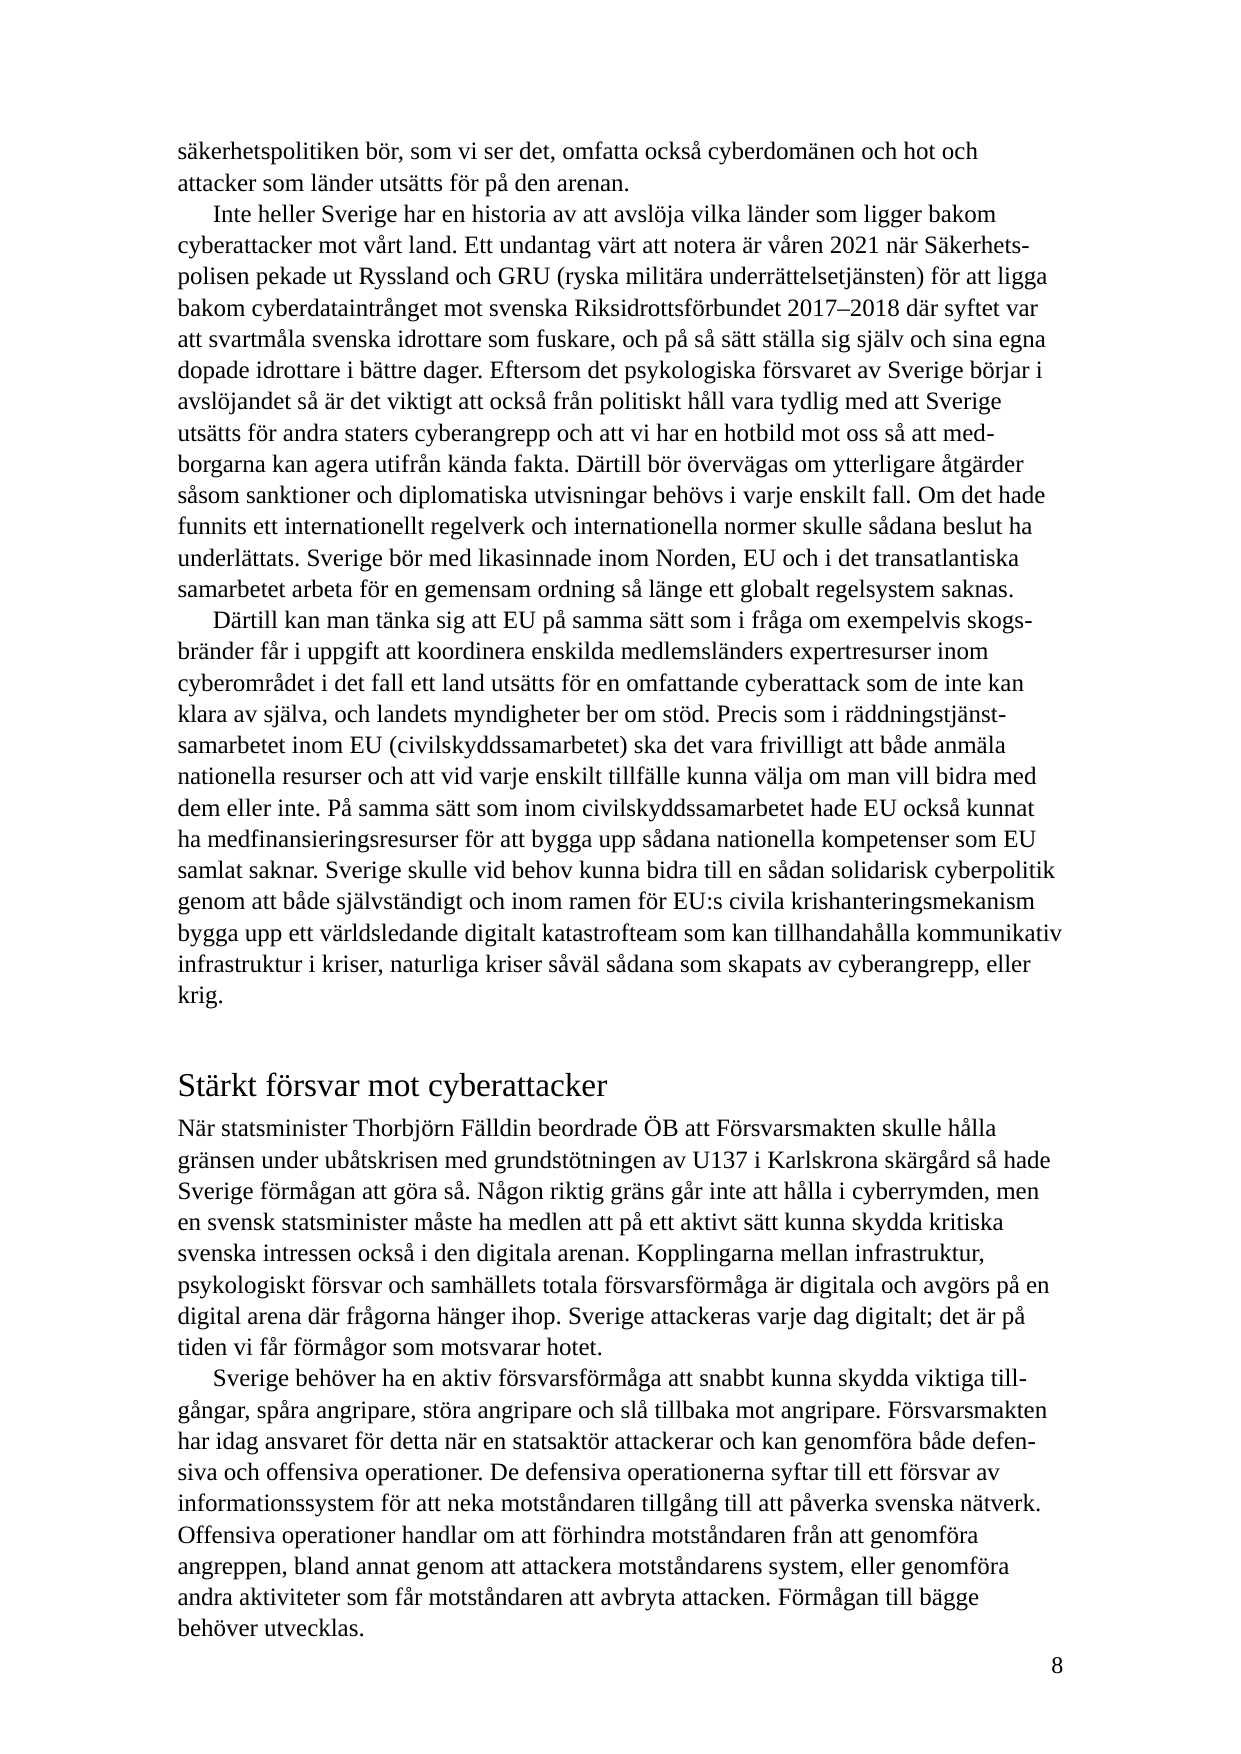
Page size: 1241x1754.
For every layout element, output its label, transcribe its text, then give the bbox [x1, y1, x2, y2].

text När statsminister Thorbjörn Fälldin beordrade ÖB att Försvarsmakten skulle hålla gränsen under ubåtskrisen med grundstötningen av U137 i Karlskrona skärgård så hade Sverige förmågan att göra så. Någon riktig gräns går inte att hålla i cyberrymden, men en svensk statsminister måste ha medlen att på ett aktivt sätt kunna skydda kritiska svenska intressen också i den digitala arenan. Kopplingarna mellan infrastruktur, psykologiskt försvar och samhällets totala försvarsförmåga är digitala och avgörs på en digital arena där frågorna hänger ihop. Sverige attackeras varje dag digitalt; det är på tiden vi får förmågor som motsvarar hotet. [177, 1111, 1063, 1361]
subtitle Stärkt försvar mot cyberattacker [177, 1071, 1063, 1103]
text Sverige behöver ha en aktiv försvarsförmåga att snabbt kunna skydda viktiga tillgångar, spåra angripare, störa angripare och slå tillbaka mot angripare. Försvarsmakten har idag ansvaret för detta när en statsaktör attackerar och kan genomföra både defensiva och offensiva operationer. De defensiva operationerna syftar till ett försvar av informationssystem för att neka motståndaren tillgång till att påverka svenska nätverk. Offensiva operationer handlar om att förhindra motståndaren från att genomföra angreppen, bland annat genom att attackera motståndarens system, eller genomföra andra aktiviteter som får motståndaren att avbryta attacken. Förmågan till bägge behöver utvecklas. [177, 1361, 1063, 1642]
text Därtill kan man tänka sig att EU på samma sätt som i fråga om exempelvis skogsbränder får i uppgift att koordinera enskilda medlemsländers expertresurser inom cyberområdet i det fall ett land utsätts för en omfattande cyberattack som de inte kan klara av själva, och landets myndigheter ber om stöd. Precis som i räddningstjänstsamarbetet inom EU (civilskyddssamarbetet) ska det vara frivilligt att både anmäla nationella resurser och att vid varje enskilt tillfälle kunna välja om man vill bidra med dem eller inte. På samma sätt som inom civilskyddssamarbetet hade EU också kunnat ha medfinansieringsresurser för att bygga upp sådana nationella kompetenser som EU samlat saknar. Sverige skulle vid behov kunna bidra till en sådan solidarisk cyberpolitik genom att både självständigt och inom ramen för EU:s civila krishanteringsmekanism bygga upp ett världsledande digitalt katastrofteam som kan tillhandahålla kommunikativ infrastruktur i kriser, naturliga kriser såväl sådana som skapats av cyberangrepp, eller krig. [177, 603, 1063, 1009]
text Inte heller Sverige har en historia av att avslöja vilka länder som ligger bakom cyberattacker mot vårt land. Ett undantag värt att notera är våren 2021 när Säkerhetspolisen pekade ut Ryssland och GRU (ryska militära underrättelsetjänsten) för att ligga bakom cyberdataintrånget mot svenska Riksidrottsförbundet 2017–2018 där syftet var att svartmåla svenska idrottare som fuskare, och på så sätt ställa sig själv och sina egna dopade idrottare i bättre dager. Eftersom det psykologiska försvaret av Sverige börjar i avslöjandet så är det viktigt att också från politiskt håll vara tydlig med att Sverige utsätts för andra staters cyberangrepp och att vi har en hotbild mot oss så att medborgarna kan agera utifrån kända fakta. Därtill bör övervägas om ytterligare åtgärder såsom sanktioner och diplomatiska utvisningar behövs i varje enskilt fall. Om det hade funnits ett internationellt regelverk och internationella normer skulle sådana beslut ha underlättats. Sverige bör med likasinnade inom Norden, EU och i det transatlantiska samarbetet arbeta för en gemensam ordning så länge ett globalt regelsystem saknas. [177, 196, 1063, 603]
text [177, 134, 1063, 196]
